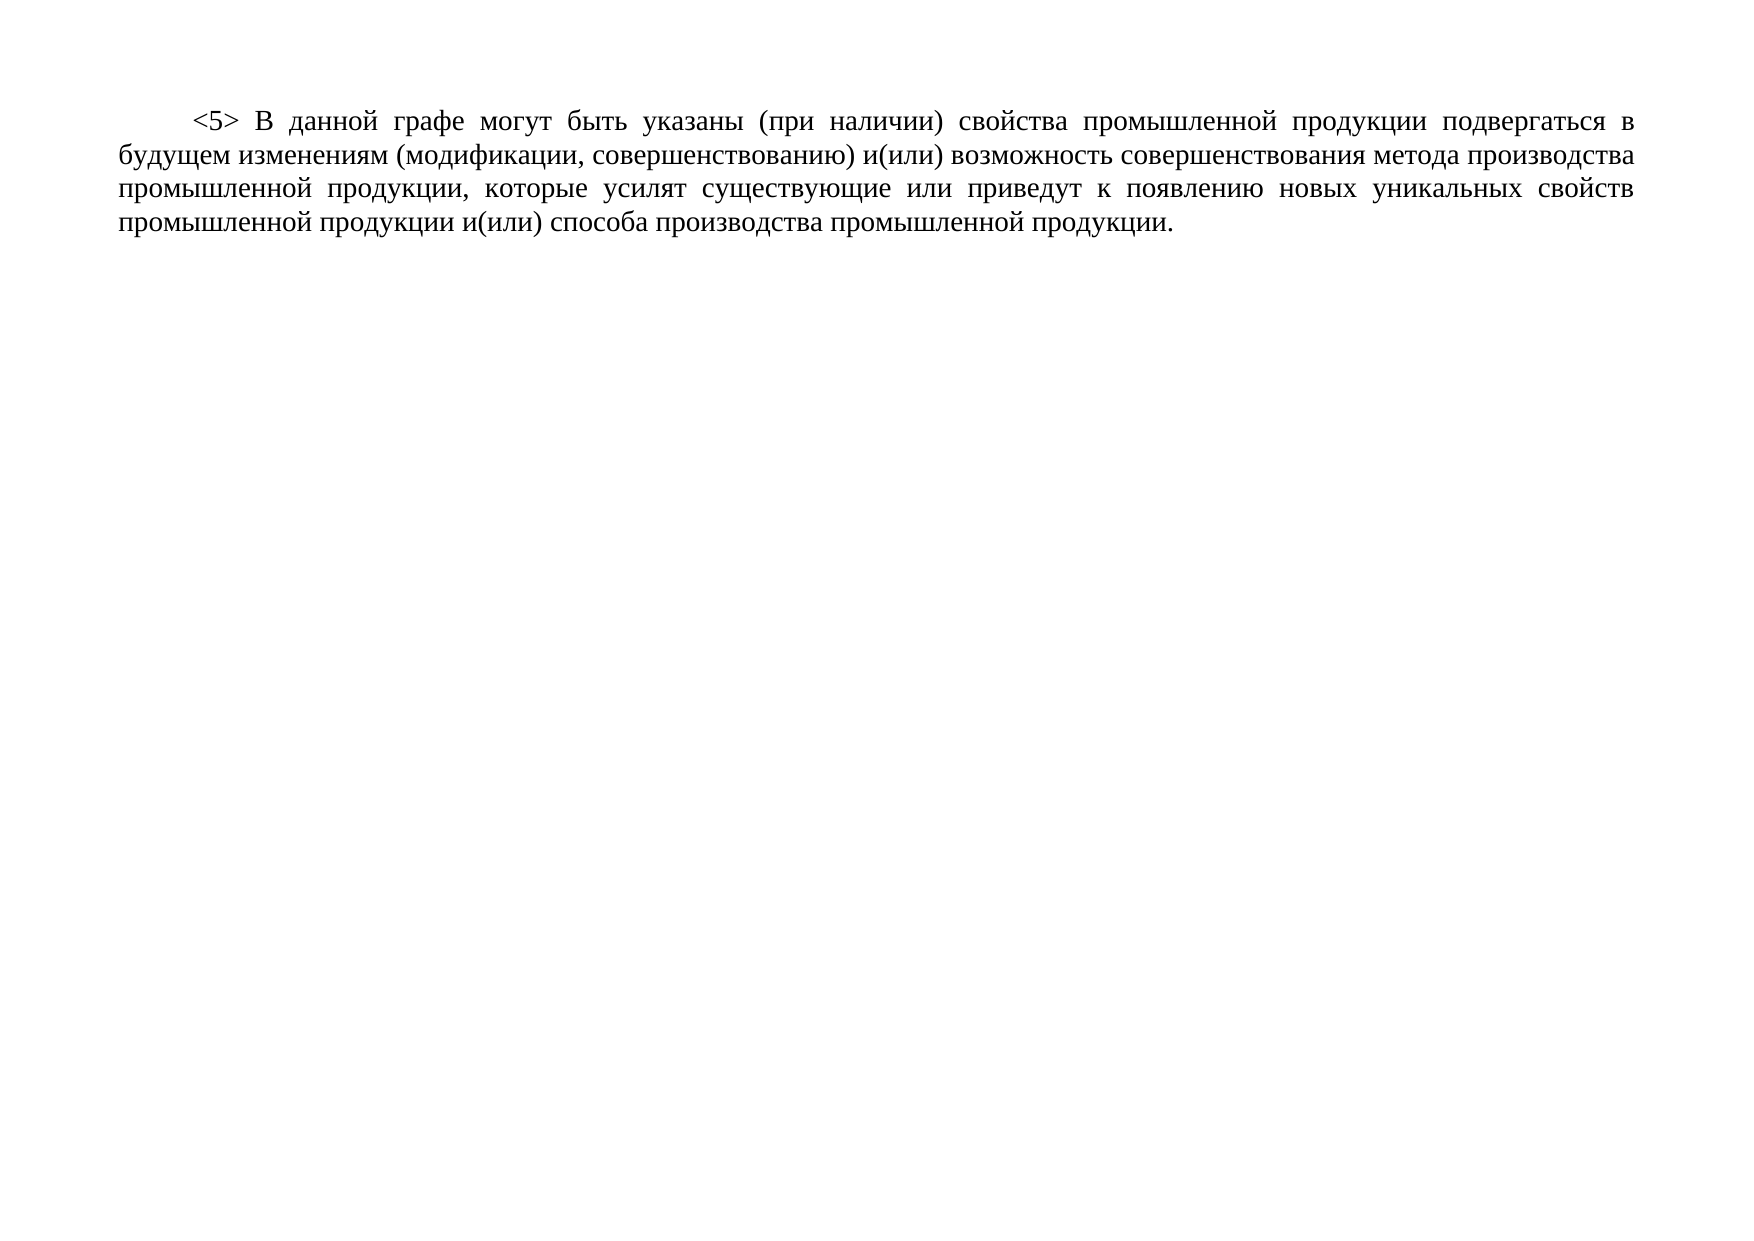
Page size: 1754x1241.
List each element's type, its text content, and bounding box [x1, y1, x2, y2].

text <5> В данной графе могут быть указаны (при наличии) свойства промышленной продукции подвергаться в будущем изменениям (модификации, совершенствованию) и(или) возможность совершенствования метода производства промышленной продукции, которые усилят существующие или приведут к появлению новых уникальных свойств промышленной продукции и(или) способа производства промышленной продукции. [118, 103, 1636, 238]
